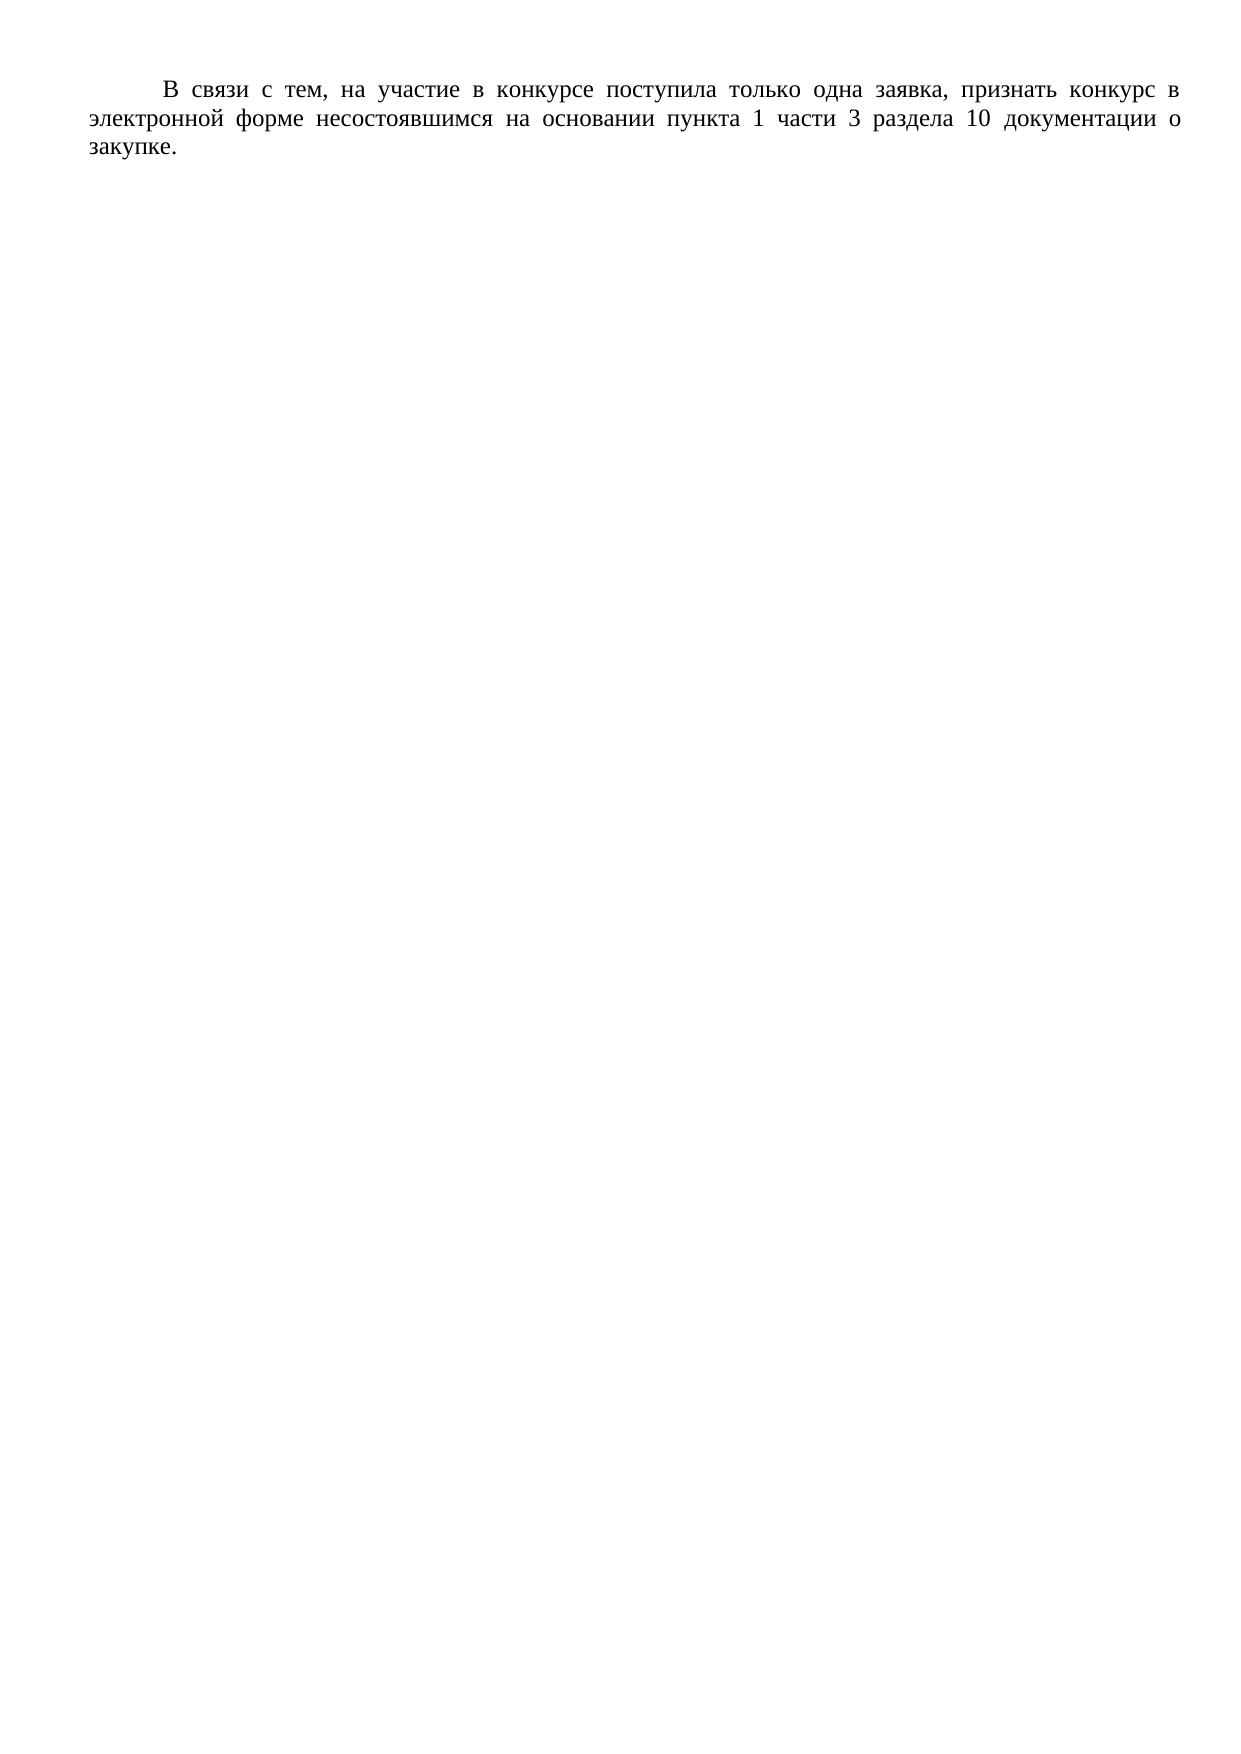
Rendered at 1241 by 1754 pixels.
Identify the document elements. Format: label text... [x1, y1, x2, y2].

text В связи с тем, на участие в конкурсе поступила только одна заявка, признать конкурс в электронной форме несостоявшимся на основании пункта 1 части 3 раздела 10 документации о закупке. [89, 74, 1181, 160]
